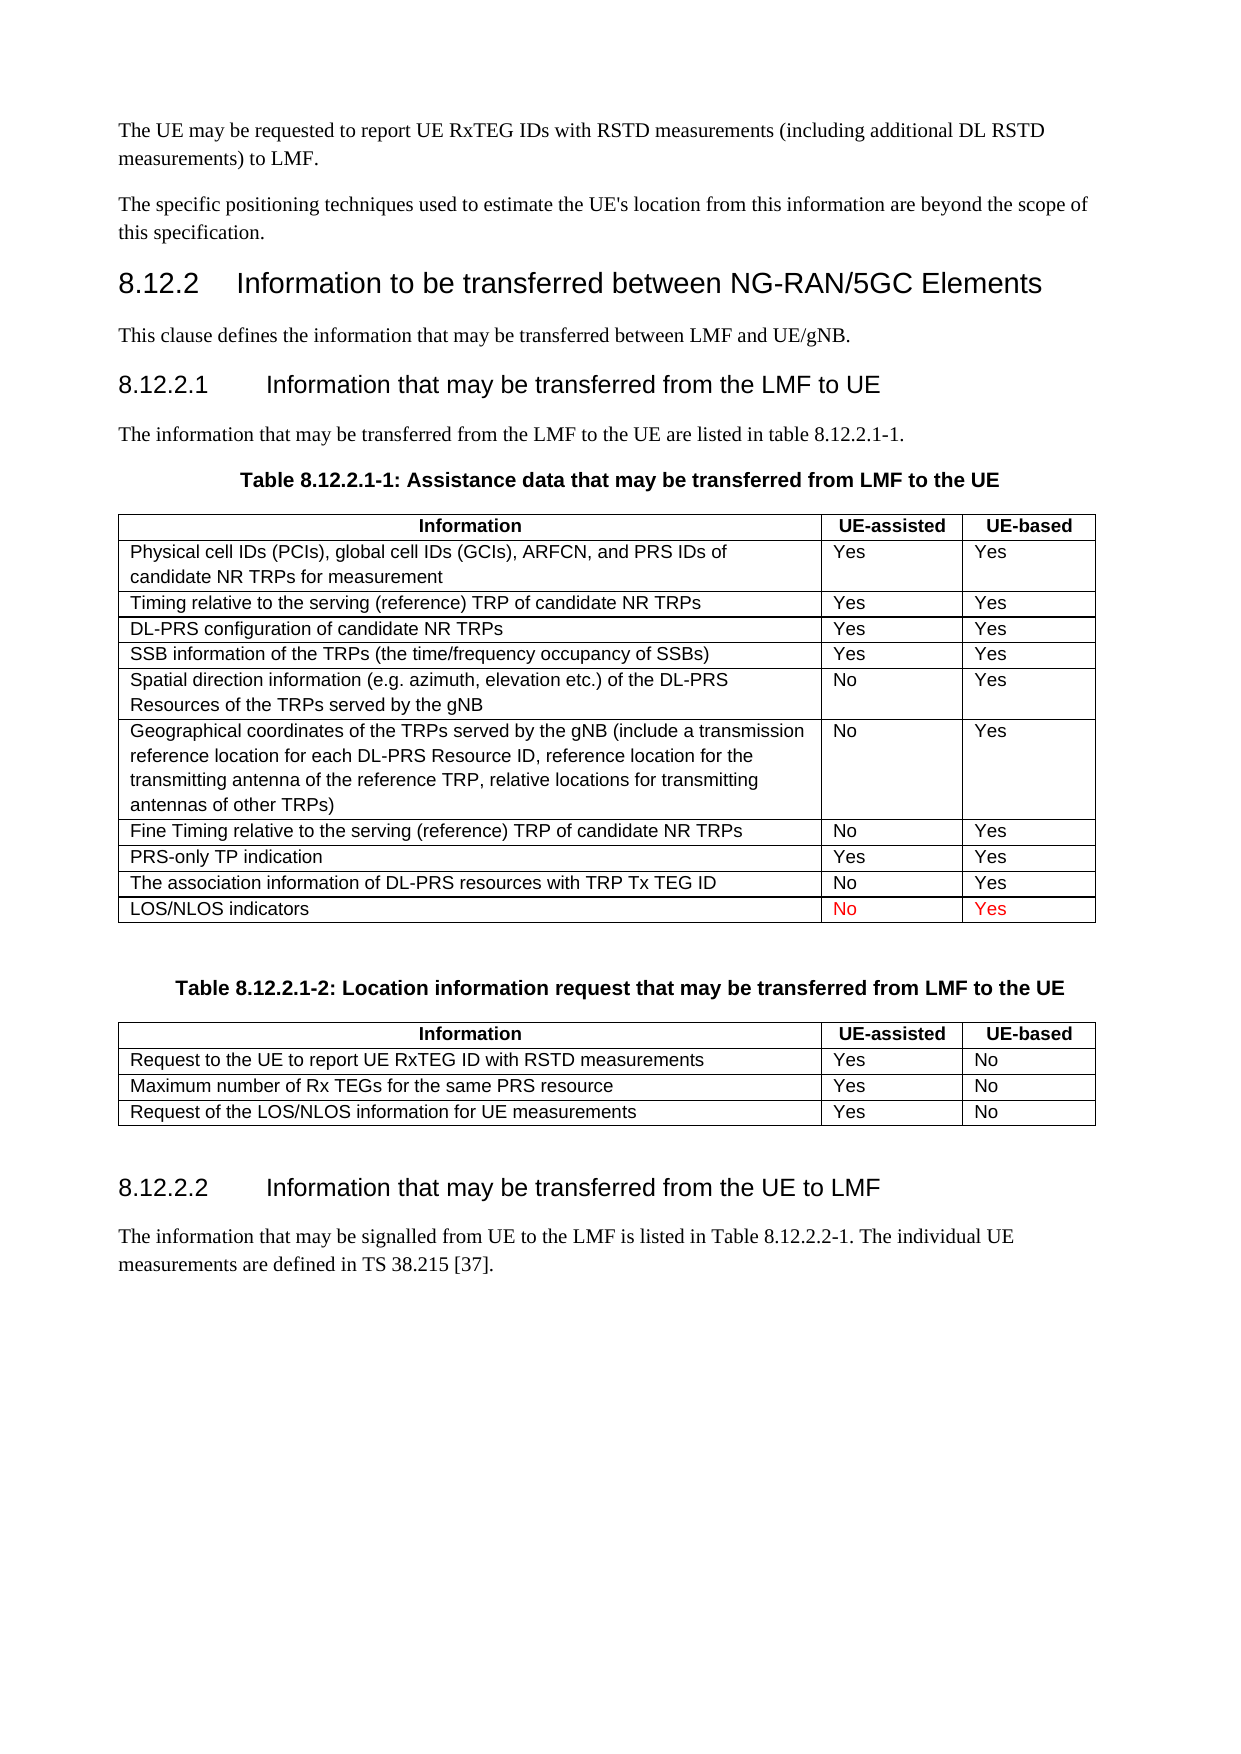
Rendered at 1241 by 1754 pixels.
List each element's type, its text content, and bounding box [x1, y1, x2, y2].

table_cell No [822, 669, 962, 719]
table_cell [963, 1101, 1095, 1125]
table_cell [963, 1049, 1095, 1074]
text The specific positioning techniques used to estimate the UE's location from this information are beyond the scope of this specification. [118, 192, 1122, 244]
table_cell Yes [963, 846, 1095, 871]
table_cell Yes [822, 618, 962, 642]
table_cell [822, 1075, 962, 1099]
table_cell Fine Timing relative to the serving (reference) TRP of candidate NR TRPs [119, 820, 821, 845]
text The information that may be transferred from the LMF to the UE are listed in table 8.12.2.1-1. [118, 421, 1122, 446]
table_cell Yes [822, 846, 962, 871]
subtitle 8.12.2 Information to be transferred between NG-RAN/5GC Elements [118, 266, 1122, 299]
table_cell [822, 1101, 962, 1125]
table_cell No [822, 720, 962, 819]
table_header [119, 1023, 821, 1048]
table_cell Physical cell IDs (PCIs), global cell IDs (GCIs), ARFCN, and PRS IDs of candidate NR TRPs for measurement [119, 541, 821, 591]
table_cell [822, 1049, 962, 1074]
table_cell DL-PRS configuration of candidate NR TRPs [119, 618, 821, 642]
table_cell Yes [822, 643, 962, 668]
table_cell [119, 1049, 821, 1074]
table_header UE-based [963, 515, 1095, 540]
table_cell Yes [963, 618, 1095, 642]
table_cell Yes [963, 541, 1095, 591]
table_cell [119, 1101, 821, 1125]
table_cell Geographical coordinates of the TRPs served by the gNB (include a transmission reference location for each DL-PRS Resource ID, reference location for the transmitting antenna of the reference TRP, relative locations for transmitting antennas of other TRPs) [119, 720, 821, 819]
table_cell Yes [822, 592, 962, 616]
table_cell [822, 872, 962, 896]
table_header [822, 1023, 962, 1048]
table_cell [822, 898, 962, 922]
table_cell SSB information of the TRPs (the time/frequency occupancy of SSBs) [119, 643, 821, 668]
table_cell Yes [822, 541, 962, 591]
text This clause defines the information that may be transferred between LMF and UE/gNB. [118, 323, 1122, 347]
table_cell [963, 1075, 1095, 1099]
table_header Information [119, 515, 821, 540]
table_cell [963, 872, 1095, 896]
table_cell Spatial direction information (e.g. azimuth, elevation etc.) of the DL-PRS Resources of the TRPs served by the gNB [119, 669, 821, 719]
text Table 8.12.2.1-1: Assistance data that may be transferred from LMF to the UE [118, 468, 1122, 492]
table_cell Yes [963, 592, 1095, 616]
table_cell Yes [963, 720, 1095, 819]
table_header [963, 1023, 1095, 1048]
text The information that may be signalled from UE to the LMF is listed in Table 8.12.2.2-1. The individual UE measurements are defined in TS 38.215 [37]. [118, 1224, 1122, 1276]
table_cell [119, 898, 821, 922]
table_cell Yes [963, 669, 1095, 719]
table_cell No [822, 820, 962, 845]
table_cell Yes [963, 643, 1095, 668]
subtitle 8.12.2.1 Information that may be transferred from the LMF to UE [118, 370, 1122, 398]
table_header UE-assisted [822, 515, 962, 540]
table_cell Yes [963, 820, 1095, 845]
table_cell [119, 872, 821, 896]
table_cell Timing relative to the serving (reference) TRP of candidate NR TRPs [119, 592, 821, 616]
table_cell [119, 1075, 821, 1099]
table_cell PRS-only TP indication [119, 846, 821, 871]
table_cell [963, 898, 1095, 922]
subtitle 8.12.2.2 Information that may be transferred from the UE to LMF [118, 1173, 1122, 1201]
